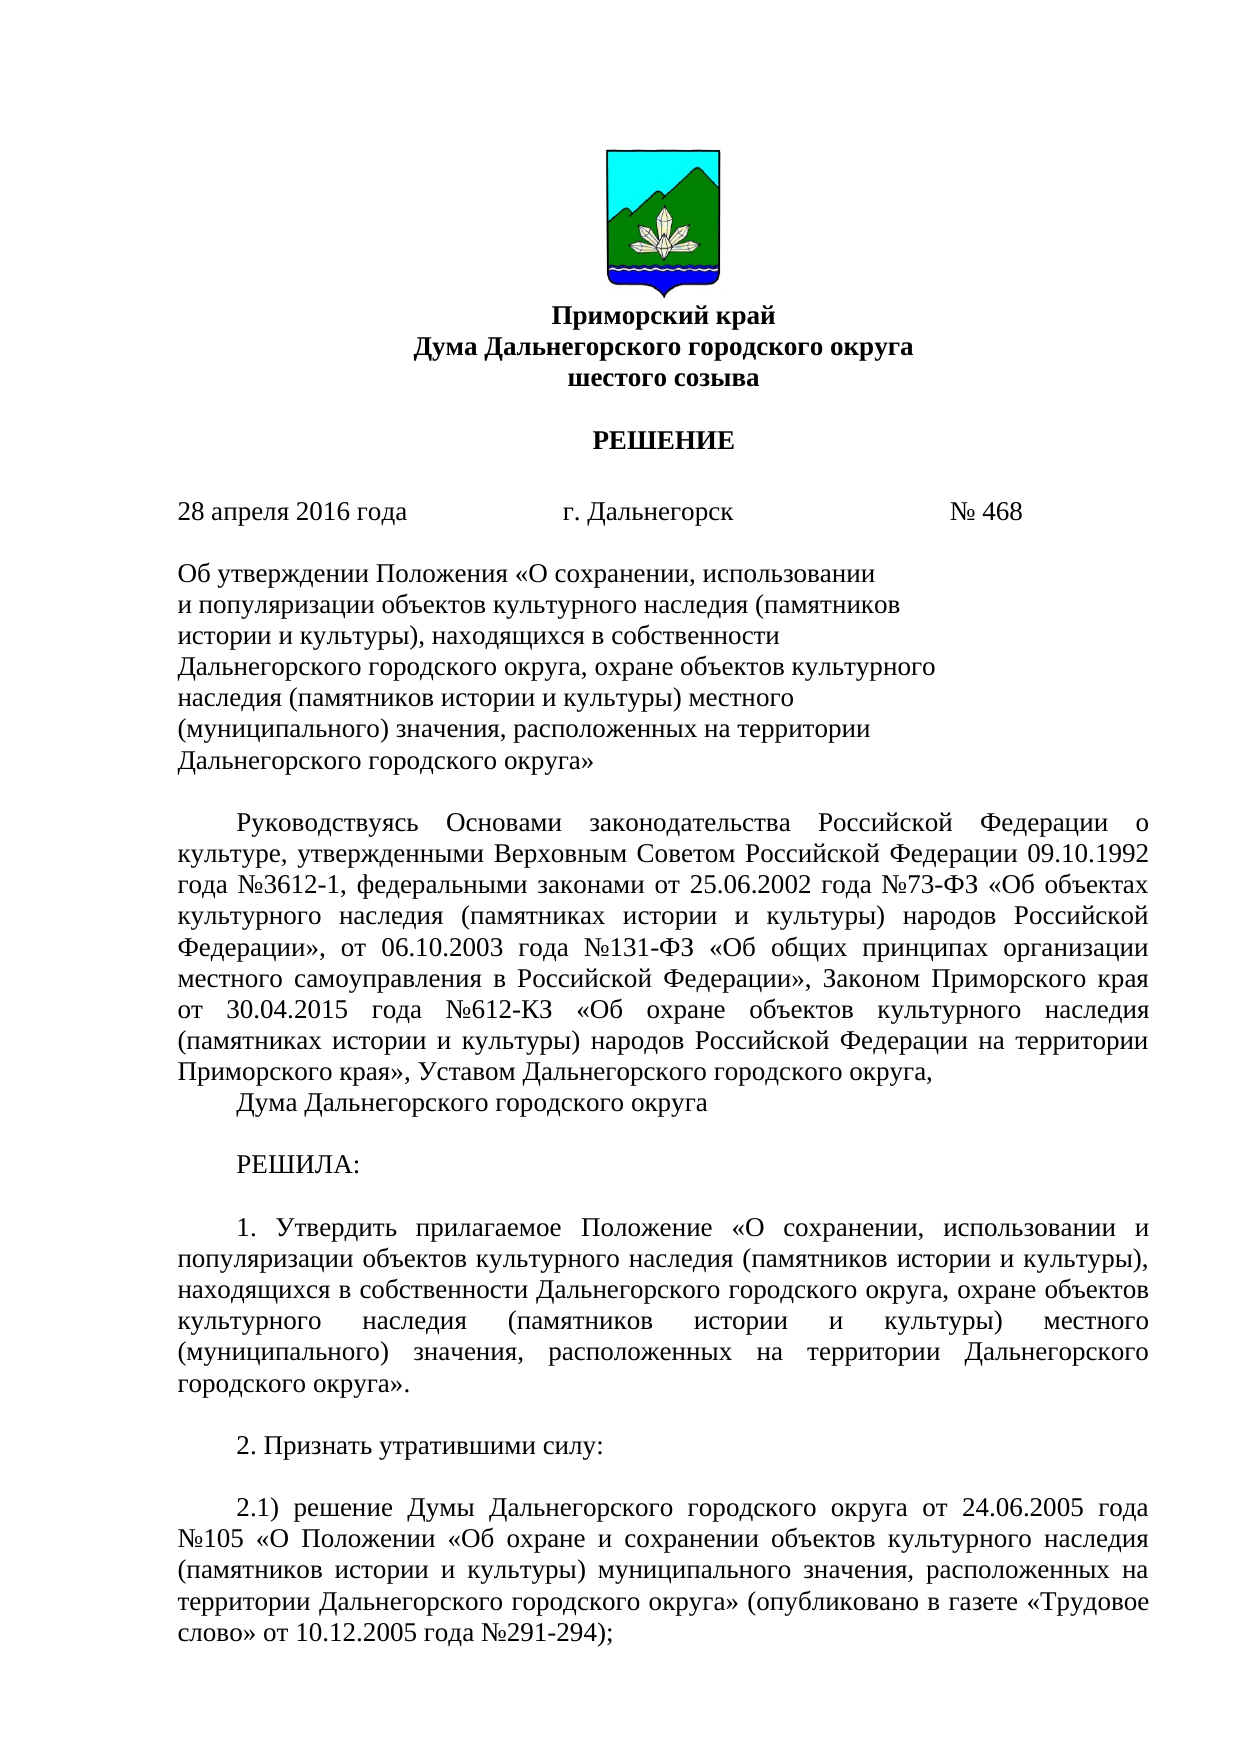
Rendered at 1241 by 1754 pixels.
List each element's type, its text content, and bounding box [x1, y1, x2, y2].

text наследия (памятников истории и культуры) местного [177, 681, 1150, 713]
text истории и культуры), находящихся в собственности [177, 619, 1150, 650]
subtitle РЕШЕНИЕ [177, 424, 1150, 455]
text Дальнегорского городского округа, охране объектов культурного [177, 650, 1150, 681]
text Руководствуясь Основами законодательства Российской Федерации о культуре, утвержденными Верховным Советом Российской Федерации 09.10.1992 года №3612-1, федеральными законами от 25.06.2002 года №73-ФЗ «Об объектах культурного наследия (памятниках истории и культуры) народов Российской Федерации», от 06.10.2003 года №131-ФЗ «Об общих принципах организации местного самоуправления в Российской Федерации», Законом Приморского края от 30.04.2015 года №612-КЗ «Об охране объектов культурного наследия (памятниках истории и культуры) народов Российской Федерации на территории Приморского края», Уставом Дальнегорского городского округа, [177, 806, 1150, 1086]
text 2. Признать утратившими силу: [177, 1429, 1150, 1460]
text (муниципального) значения, расположенных на территории [177, 713, 1150, 744]
text Дума Дальнегорского городского округа [177, 1086, 1152, 1117]
text и популяризации объектов культурного наследия (памятников [177, 588, 1150, 619]
text 28 апреля 2016 года г. Дальнегорск № 468 [177, 494, 1150, 526]
text Дума Дальнегорского городского округа [177, 330, 1150, 362]
text Дальнегорского городского округа» [177, 744, 1150, 775]
text 1. Утвердить прилагаемое Положение «О сохранении, использовании и популяризации объектов культурного наследия (памятников истории и культуры), находящихся в собственности Дальнегорского городского округа, охране объектов культурного наследия (памятников истории и культуры) местного (муниципального) значения, расположенных на территории Дальнегорского городского округа». [177, 1211, 1150, 1398]
text Об утверждении Положения «О сохранении, использовании [177, 557, 1150, 588]
text шестого созыва [177, 362, 1150, 393]
picture [604, 149, 723, 300]
text РЕШИЛА: [177, 1149, 1150, 1180]
text Приморский край [177, 299, 1150, 330]
text 2.1) решение Думы Дальнегорского городского округа от 24.06.2005 года №105 «О Положении «Об охране и сохранении объектов культурного наследия (памятников истории и культуры) муниципального значения, расположенных на территории Дальнегорского городского округа» (опубликовано в газете «Трудовое слово» от 10.12.2005 года №291-294); [177, 1491, 1150, 1647]
